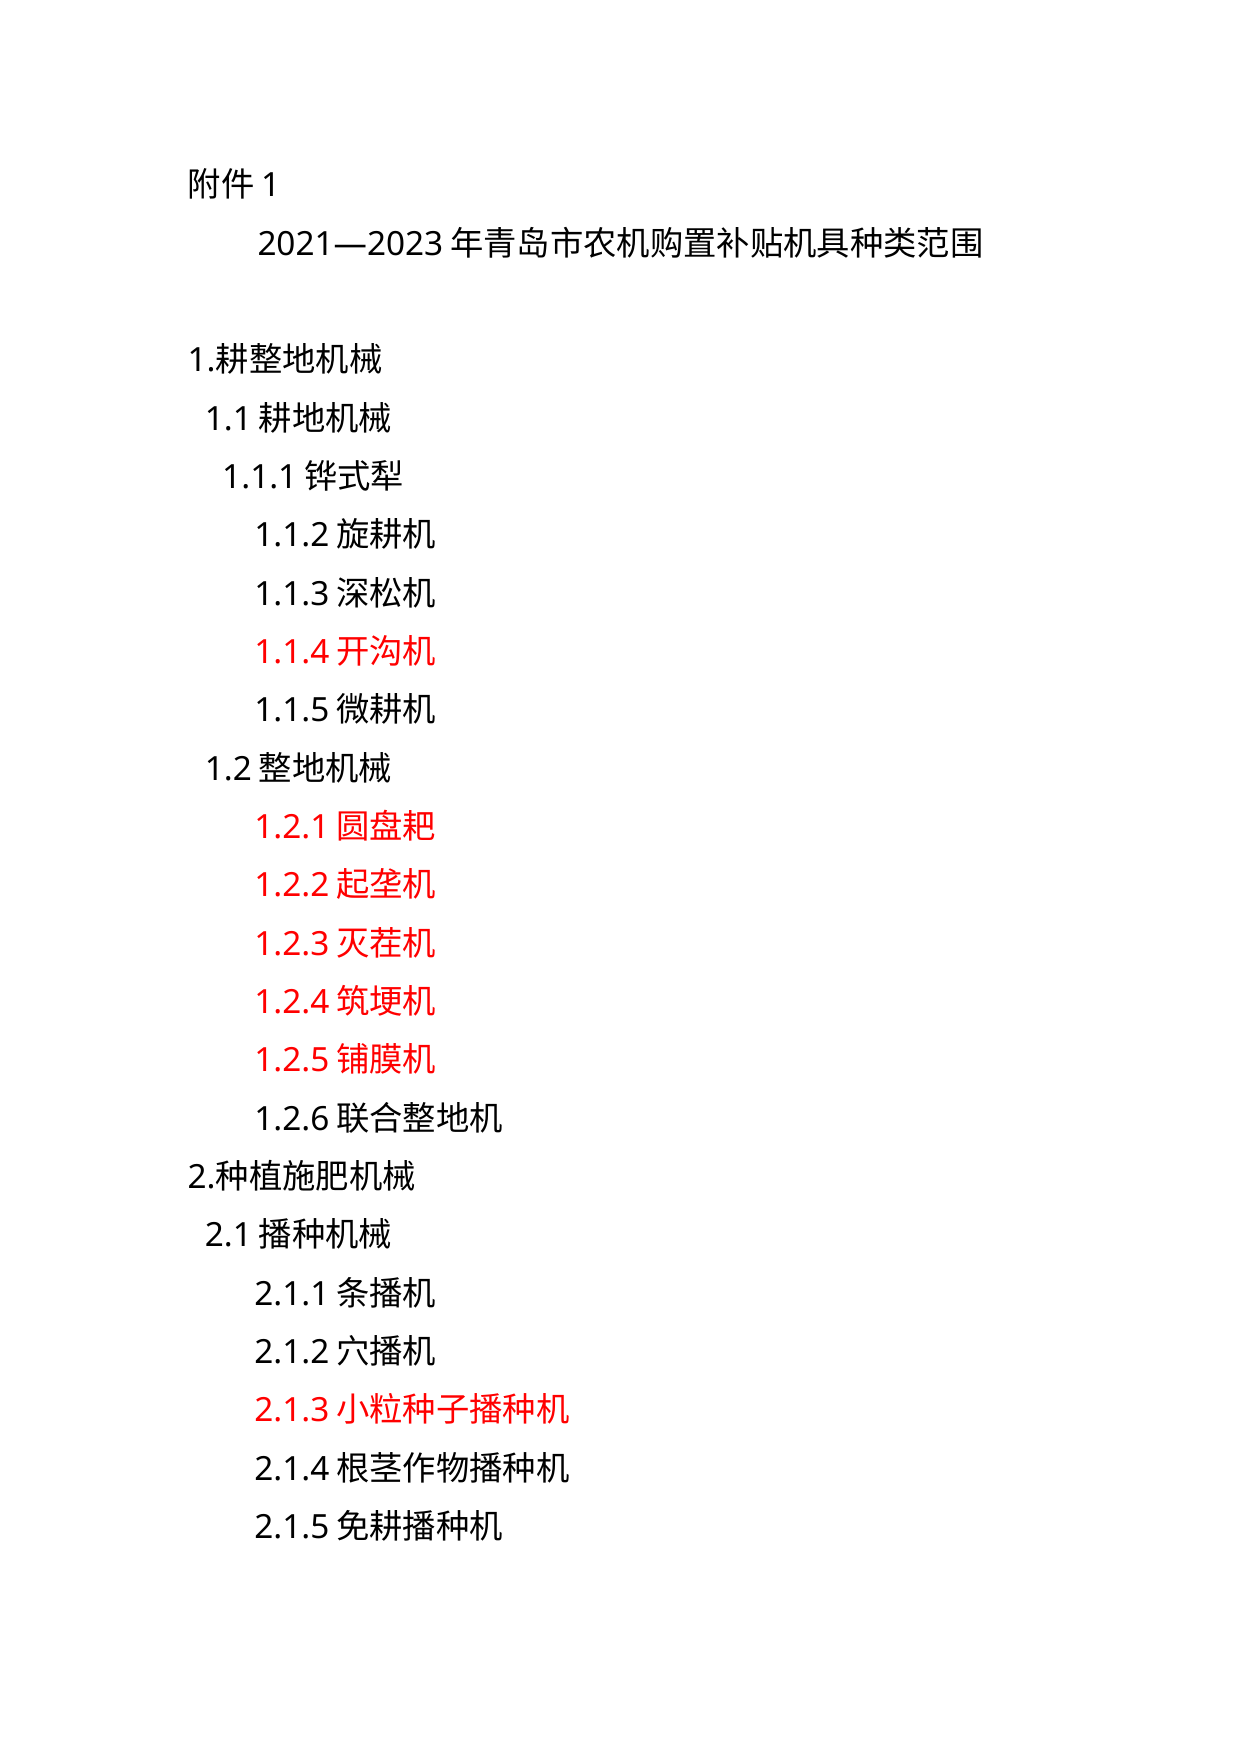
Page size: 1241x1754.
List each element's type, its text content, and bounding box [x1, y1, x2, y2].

text 1.1.3深松机 [187, 558, 1053, 617]
text 1.2.1圆盘耙 [187, 792, 1053, 850]
text 2.1.1条播机 [187, 1258, 1053, 1317]
text 2.1.5免耕播种机 [187, 1492, 1053, 1550]
text 1.2.3灭茬机 [187, 908, 1053, 967]
text 2.1.3小粒种子播种机 [187, 1375, 1053, 1433]
text 1.1.5微耕机 [187, 675, 1053, 733]
text 2.1.4根茎作物播种机 [187, 1433, 1053, 1492]
text 1.1.2旋耕机 [187, 500, 1053, 558]
text 1.1耕地机械 [187, 383, 1053, 442]
text 1.耕整地机械 [187, 325, 1053, 383]
text 2.1.2穴播机 [187, 1317, 1053, 1375]
text 1.2.5铺膜机 [187, 1025, 1053, 1083]
text 1.2.4筑埂机 [187, 967, 1053, 1025]
text 1.2整地机械 [187, 733, 1053, 792]
text 1.2.6联合整地机 [187, 1083, 1053, 1142]
text 1.1.4开沟机 [187, 617, 1053, 675]
subtitle 2021—2023年青岛市农机购置补贴机具种类范围 [187, 208, 1053, 267]
text 1.1.1铧式犁 [187, 442, 1053, 500]
text 1.2.2起垄机 [187, 850, 1053, 908]
text 附件1 [187, 150, 1053, 208]
text 2.1播种机械 [187, 1200, 1053, 1258]
text 2.种植施肥机械 [187, 1142, 1053, 1200]
